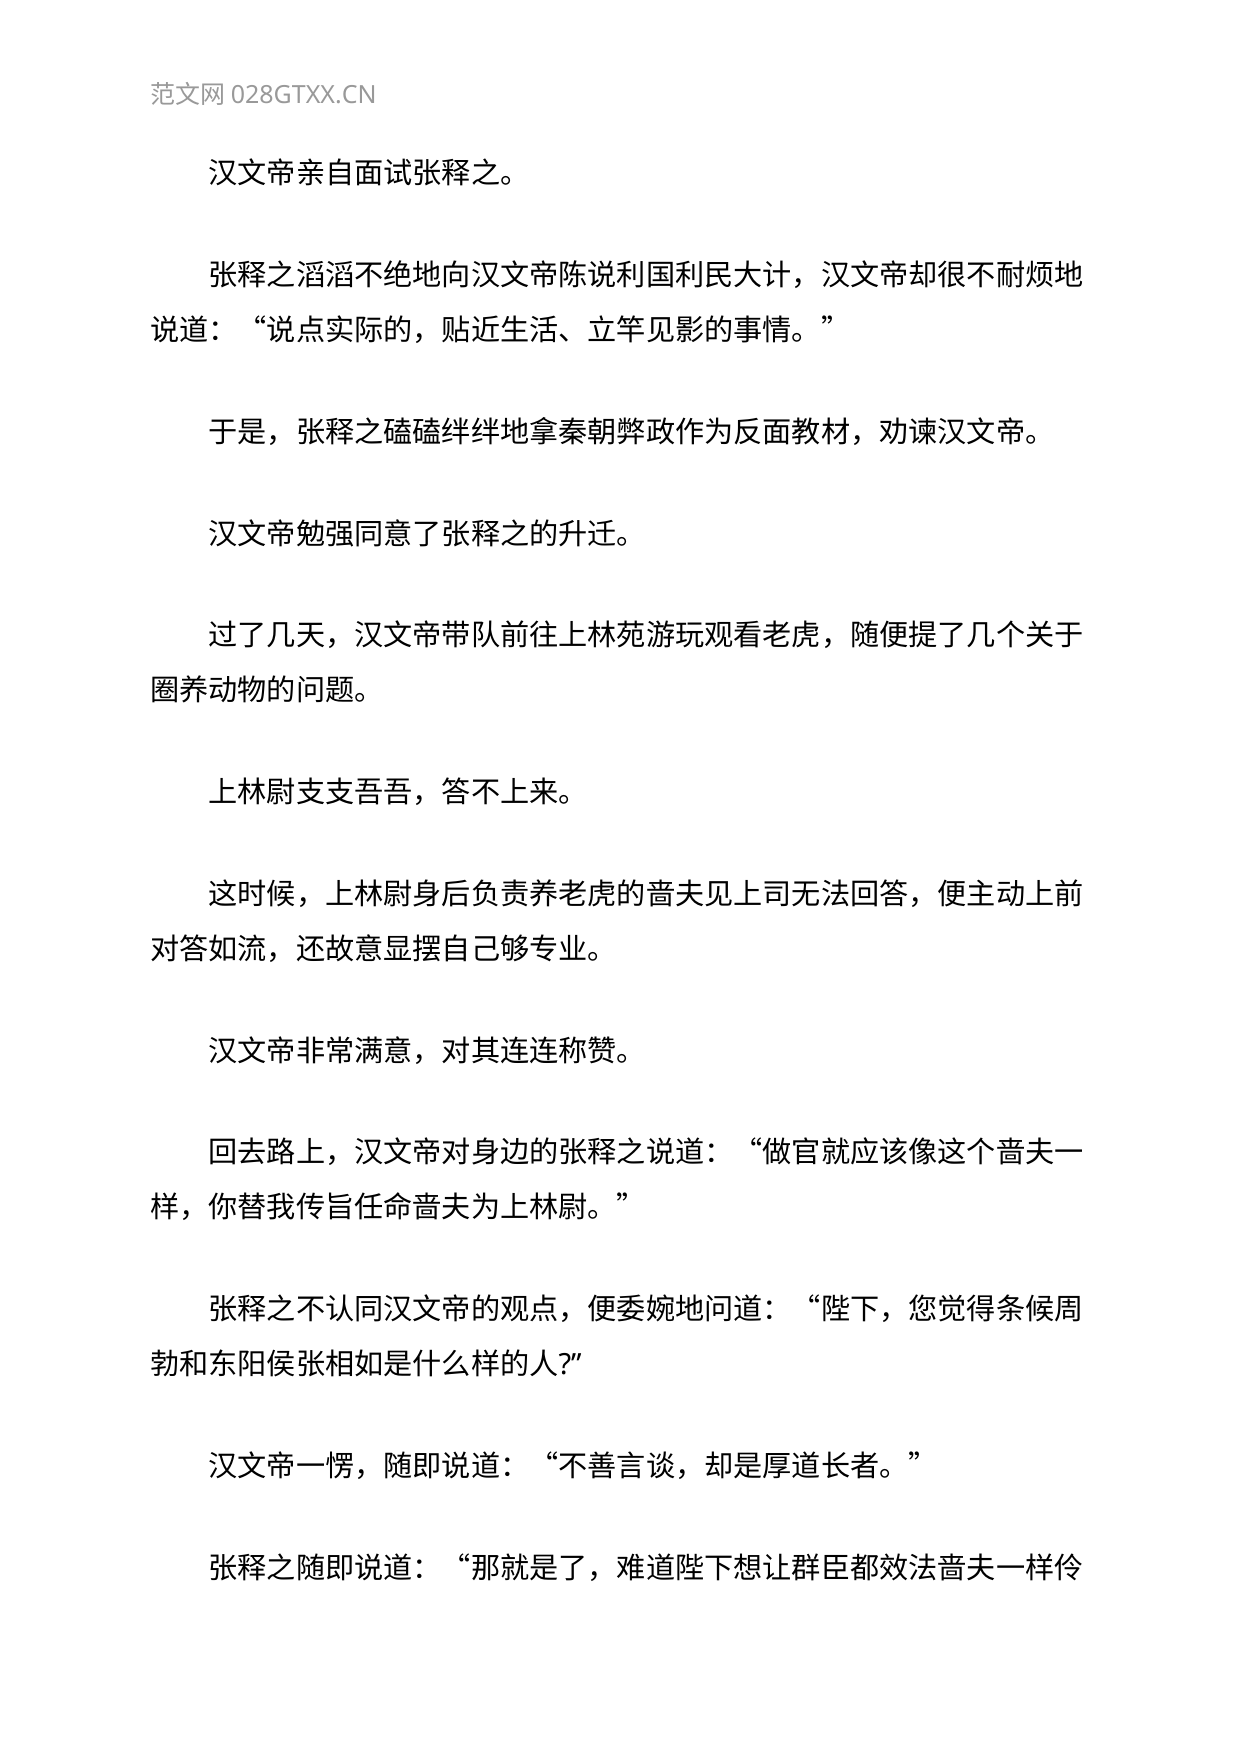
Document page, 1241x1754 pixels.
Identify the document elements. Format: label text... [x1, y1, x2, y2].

text 汉文帝亲自面试张释之。 [150, 150, 1090, 192]
text 汉文帝一愣，随即说道：“不善言谈，却是厚道长者。” [150, 1442, 1090, 1485]
text 过了几天，汉文帝带队前往上林苑游玩观看老虎，随便提了几个关于圈养动物的问题。 [150, 612, 1090, 709]
text 上林尉支支吾吾，答不上来。 [150, 769, 1090, 811]
text 汉文帝非常满意，对其连连称赞。 [150, 1027, 1090, 1069]
text 于是，张释之磕磕绊绊地拿秦朝弊政作为反面教材，劝谏汉文帝。 [150, 408, 1090, 451]
text 张释之滔滔不绝地向汉文帝陈说利国利民大计，汉文帝却很不耐烦地说道：“说点实际的，贴近生活、立竿见影的事情。” [150, 252, 1090, 349]
text 回去路上，汉文帝对身边的张释之说道：“做官就应该像这个啬夫一样，你替我传旨任命啬夫为上林尉。” [150, 1129, 1090, 1226]
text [150, 1544, 1090, 1586]
text 汉文帝勉强同意了张释之的升迁。 [150, 510, 1090, 552]
text 这时候，上林尉身后负责养老虎的啬夫见上司无法回答，便主动上前对答如流，还故意显摆自己够专业。 [150, 870, 1090, 968]
text 张释之不认同汉文帝的观点，便委婉地问道：“陛下，您觉得条候周勃和东阳侯张相如是什么样的人?” [150, 1286, 1090, 1383]
